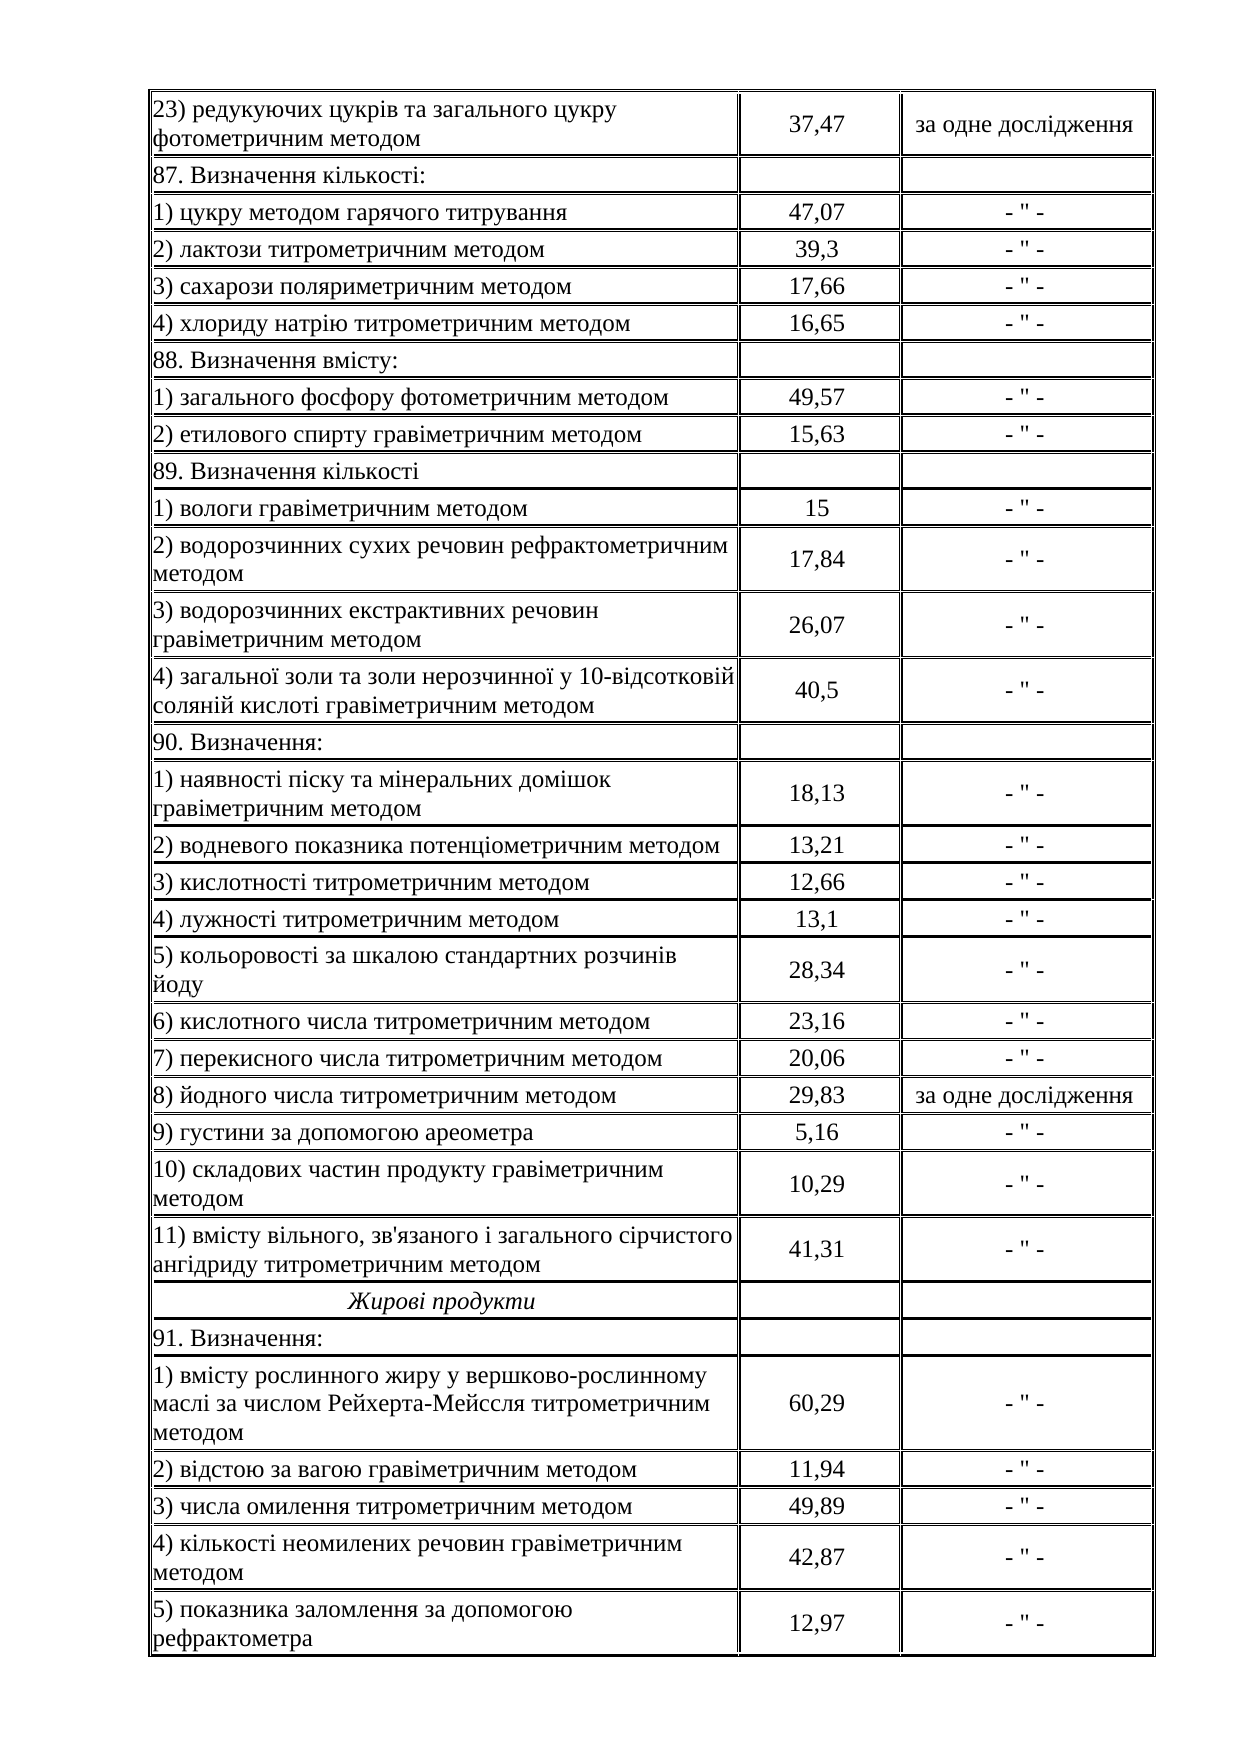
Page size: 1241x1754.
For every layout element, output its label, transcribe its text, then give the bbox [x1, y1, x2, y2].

table_cell 1) вмісту рослинного жиру у вершково-рослинному маслі за числом Рейхерта-Мейссля титрометричним методом [152, 1354, 737, 1448]
table_cell [903, 1280, 1152, 1317]
table_cell 1) цукру методом гарячого титрування [152, 191, 737, 228]
table_cell - " - [901, 590, 1154, 656]
table_cell - " - [903, 265, 1153, 302]
table_cell - " - [903, 1485, 1153, 1522]
table_cell - " - [901, 1038, 1154, 1074]
table_cell 91. Визначення: [152, 1317, 737, 1354]
table_cell 23,16 [741, 1004, 899, 1038]
table_cell 17,66 [741, 269, 899, 302]
table_cell 23) редукуючих цукрів та загального цукру фотометричним методом [152, 90, 739, 154]
table_cell - " - [903, 413, 1153, 450]
table_cell 4) загальної золи та золи нерозчинної у 10-відсотковій соляній кислоті гравіметричним методом [150, 656, 739, 721]
table_cell 4) лужності титрометричним методом [150, 898, 737, 935]
table_cell - " - [901, 656, 1154, 721]
table_cell 40,5 [741, 659, 899, 721]
table_cell 1) наявності піску та мінеральних домішок гравіметричним методом [152, 758, 737, 824]
table_cell [741, 343, 899, 376]
table_cell 5) показника заломлення за допомогою рефрактометра [152, 1588, 739, 1654]
table_cell за одне дослідження [903, 1075, 1153, 1112]
table_cell 10,29 [741, 1152, 899, 1214]
table_cell - " - [903, 898, 1154, 935]
table_cell - " - [903, 302, 1153, 339]
table_cell 89. Визначення кількості [152, 450, 737, 487]
table_cell [741, 454, 899, 487]
table_cell за одне дослідження [901, 92, 1152, 154]
table_cell - " - [901, 1112, 1154, 1148]
table_cell 49,89 [741, 1489, 899, 1522]
table_cell 6) кислотного числа титрометричним методом [150, 1001, 739, 1038]
table_cell Жирові продукти [152, 1280, 737, 1317]
table_cell 5) кольоровості за шкалою стандартних розчинів йоду [152, 935, 737, 1001]
table_cell [903, 450, 1153, 487]
table_cell - " - [903, 524, 1153, 590]
table_cell [903, 339, 1153, 376]
table_cell 15 [741, 490, 899, 524]
table_cell 39,3 [741, 232, 899, 265]
table_cell - " - [903, 376, 1153, 413]
table_cell 28,34 [741, 938, 899, 1001]
table_cell - " - [903, 861, 1152, 898]
table_cell 1) вологи гравіметричним методом [152, 487, 737, 524]
table_cell - " - [901, 1588, 1153, 1654]
table_cell 12,97 [739, 1588, 901, 1654]
table_cell 13,1 [741, 901, 899, 935]
table_cell [741, 725, 899, 758]
table_cell 10) складових частин продукту гравіметричним методом [152, 1149, 737, 1214]
table_cell 2) лактози титрометричним методом [152, 228, 737, 265]
table_cell 2) водневого показника потенціометричним методом [152, 824, 737, 861]
table_cell 17,84 [741, 528, 899, 590]
table_cell 26,07 [741, 593, 899, 656]
table_cell 60,29 [741, 1357, 899, 1448]
table_cell 47,07 [741, 195, 899, 228]
table_cell 2) відстою за вагою гравіметричним методом [152, 1449, 737, 1485]
table_cell - " - [903, 935, 1152, 1001]
table_cell 3) сахарози поляриметричним методом [152, 265, 737, 302]
table_cell 42,87 [741, 1526, 899, 1588]
table_cell - " - [903, 1523, 1153, 1588]
table_cell 18,13 [741, 762, 899, 824]
table_cell - " - [903, 824, 1152, 861]
table_cell [741, 1283, 899, 1317]
table_cell - " - [903, 1354, 1152, 1448]
table_cell [741, 1320, 899, 1354]
table_cell 11,94 [741, 1452, 899, 1485]
table_cell 3) кислотності титрометричним методом [152, 861, 737, 898]
table_cell [903, 154, 1153, 191]
table_cell 29,83 [741, 1078, 899, 1112]
table_cell 41,31 [741, 1218, 899, 1280]
table_cell 8) йодного числа титрометричним методом [152, 1075, 737, 1112]
table_cell 9) густини за допомогою ареометра [150, 1112, 739, 1148]
table_cell 20,06 [741, 1041, 899, 1074]
table_cell - " - [903, 191, 1153, 228]
table_cell 7) перекисного числа титрометричним методом [150, 1038, 739, 1074]
table_cell 1) загального фосфору фотометричним методом [152, 376, 737, 413]
table_cell - " - [903, 228, 1153, 265]
table_cell 49,57 [741, 380, 899, 413]
table_cell 88. Визначення вмісту: [152, 339, 737, 376]
table_cell 12,66 [741, 864, 899, 898]
table_cell 3) водорозчинних екстрактивних речовин гравіметричним методом [150, 590, 739, 656]
table_cell 11) вмісту вільного, зв'язаного і загального сірчистого ангідриду титрометричним методом [152, 1214, 737, 1280]
table_cell - " - [903, 758, 1153, 824]
table_cell 13,21 [741, 827, 899, 861]
table_cell 15,63 [741, 417, 899, 450]
table_cell 37,47 [739, 90, 901, 154]
table_cell 16,65 [741, 306, 899, 339]
table_cell 90. Визначення: [152, 721, 737, 758]
table_cell 2) етилового спирту гравіметричним методом [152, 413, 737, 450]
table_cell [741, 158, 899, 191]
table_cell [903, 1317, 1152, 1354]
table_cell 5,16 [741, 1115, 899, 1148]
table_cell 2) водорозчинних сухих речовин рефрактометричним методом [152, 524, 737, 590]
table_cell - " - [903, 487, 1152, 524]
table_cell 4) хлориду натрію титрометричним методом [152, 302, 737, 339]
table_cell - " - [901, 1001, 1154, 1038]
table_cell 3) числа омилення титрометричним методом [152, 1485, 737, 1522]
table_cell 87. Визначення кількості: [152, 154, 737, 191]
table_cell - " - [903, 1149, 1153, 1214]
table_cell [903, 721, 1153, 758]
table_cell - " - [903, 1214, 1153, 1280]
table_cell 4) кількості неомилених речовин гравіметричним методом [152, 1523, 737, 1588]
table_cell - " - [903, 1449, 1153, 1485]
